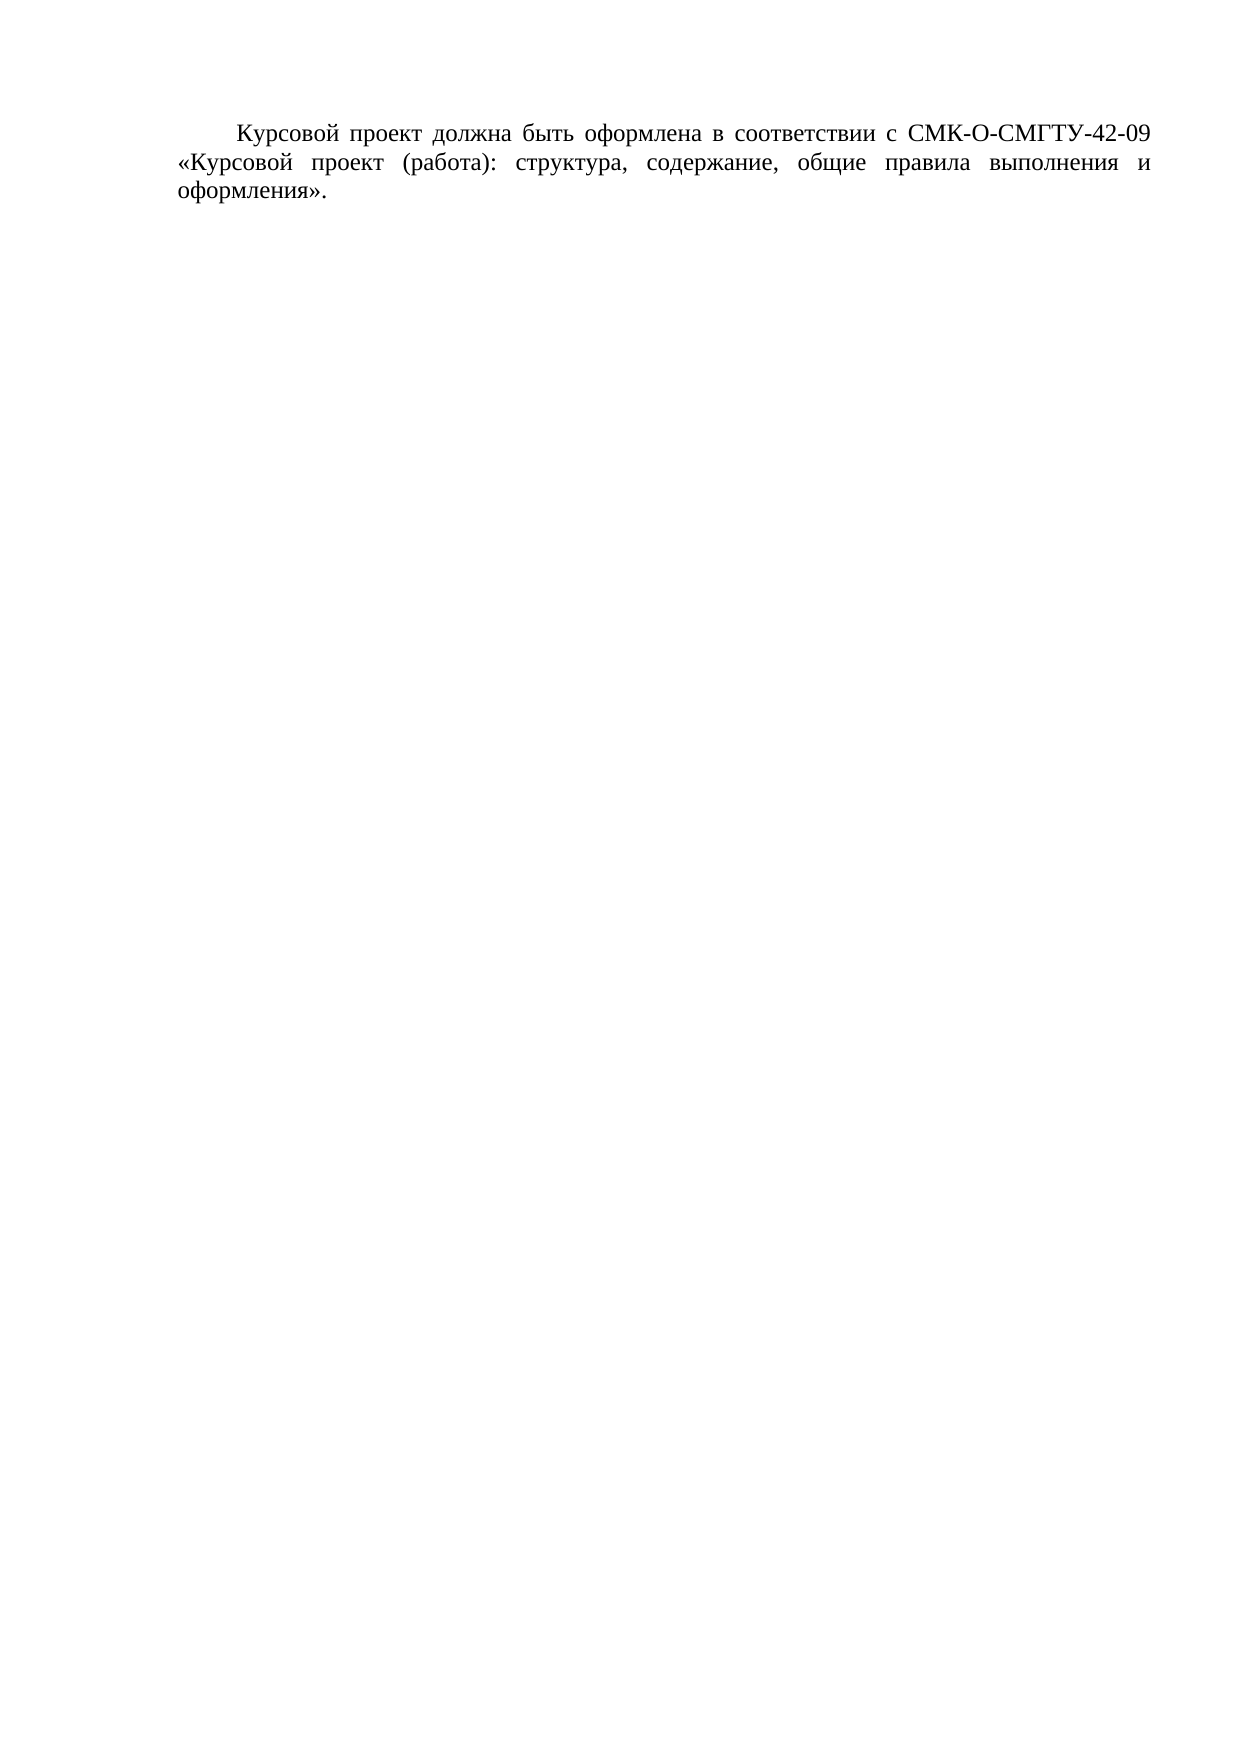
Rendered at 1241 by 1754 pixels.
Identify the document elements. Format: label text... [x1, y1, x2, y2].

text Курсовой проект должна быть оформлена в соответствии с СМК-О-СМГТУ-42-09 «Курсовой проект (работа): структура, содержание, общие правила выполнения и оформления». [177, 118, 1152, 204]
